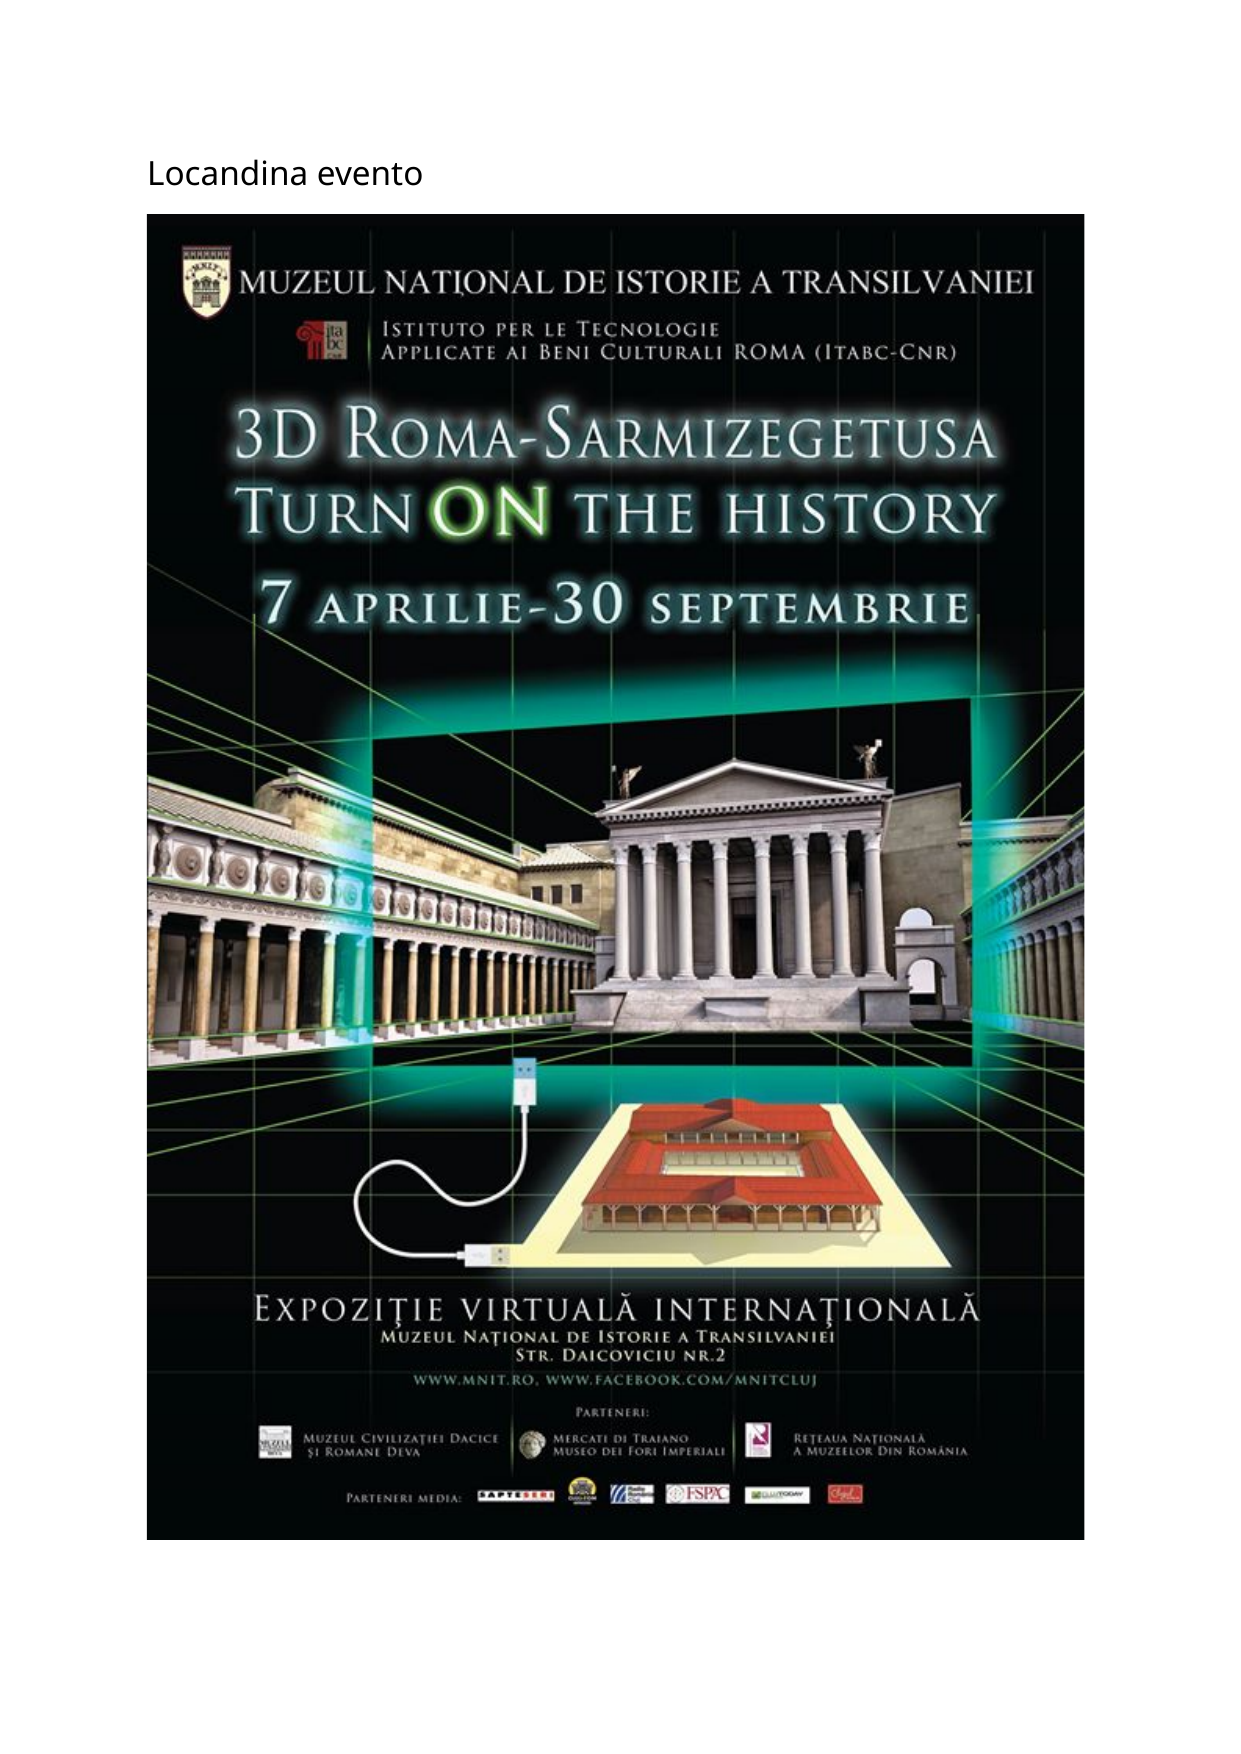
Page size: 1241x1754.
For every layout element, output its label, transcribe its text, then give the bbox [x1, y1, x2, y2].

picture [146, 214, 1085, 1540]
subtitle Locandina evento [147, 150, 1090, 195]
